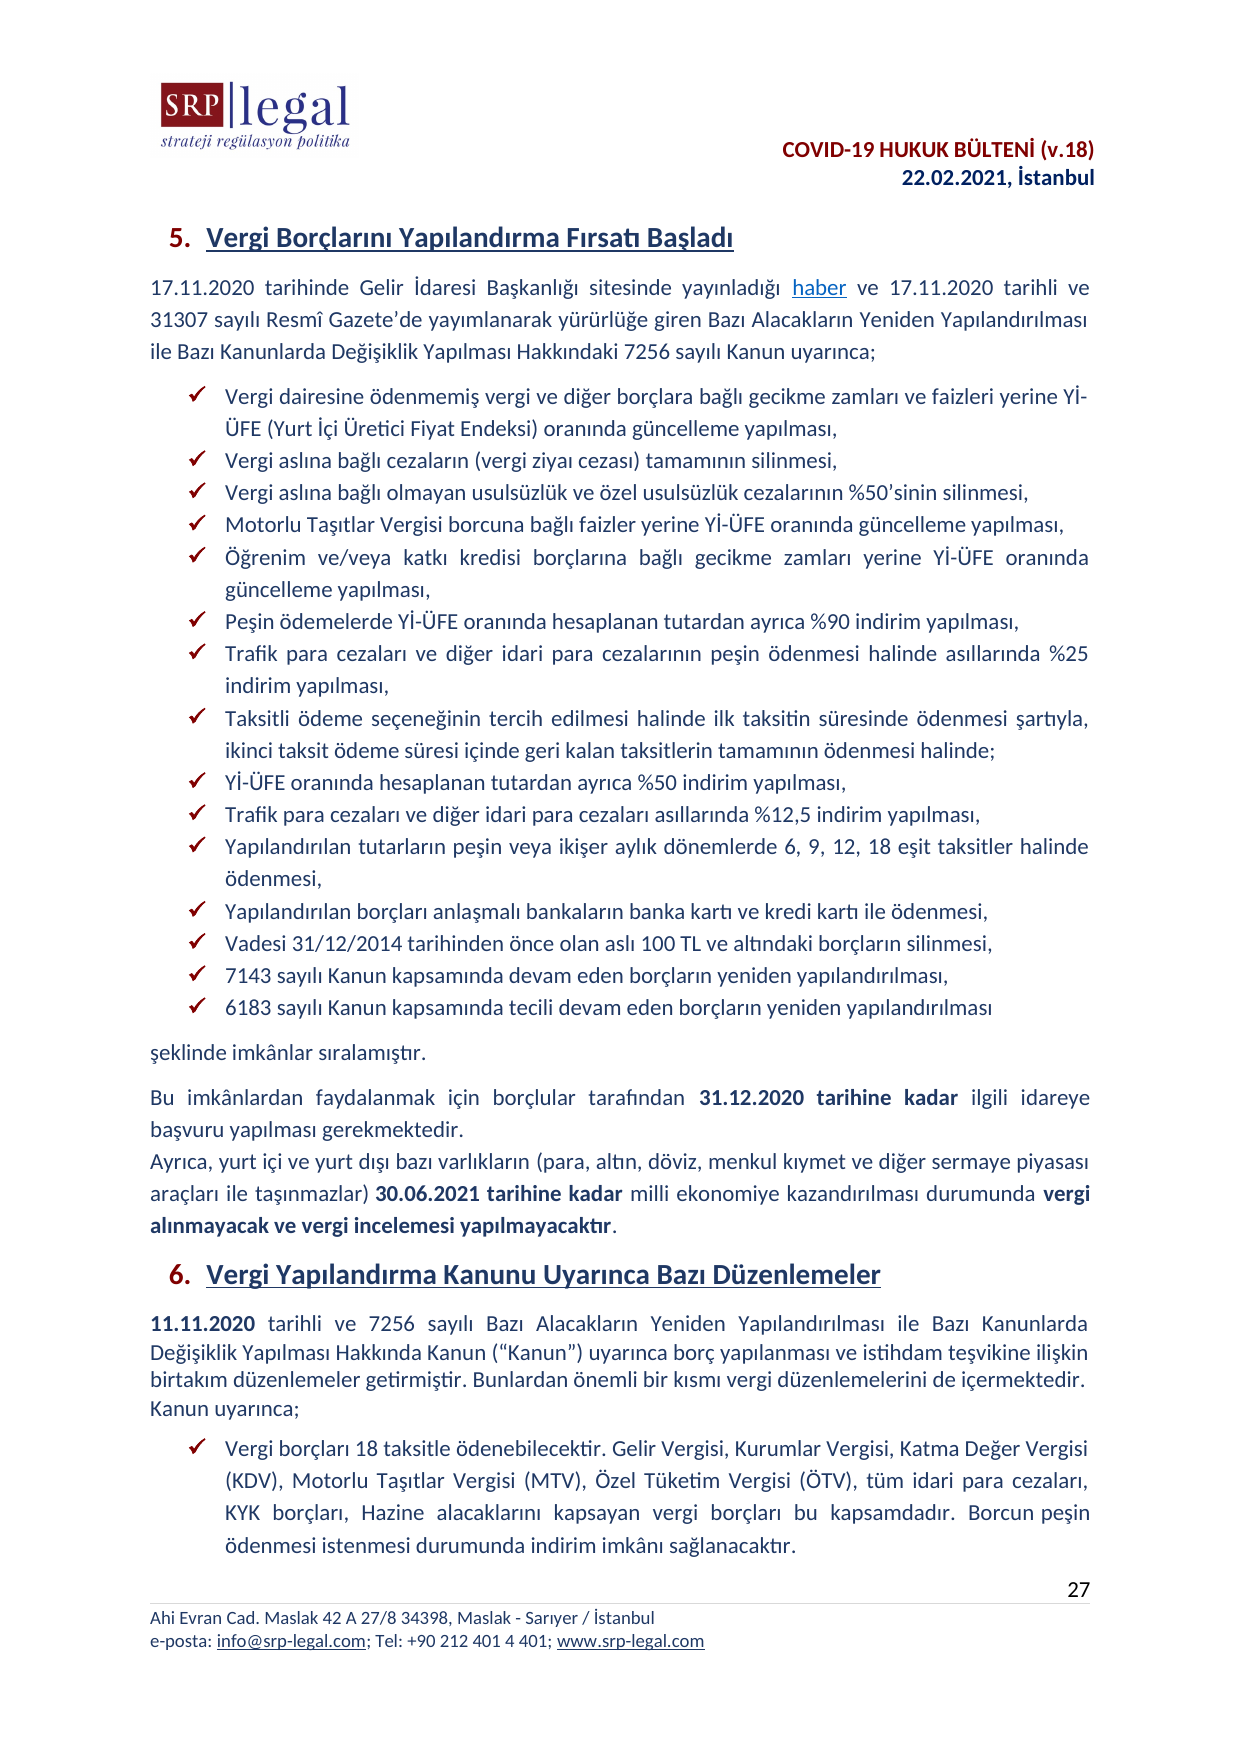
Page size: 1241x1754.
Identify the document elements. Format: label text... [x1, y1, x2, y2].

list Öğrenim ve/veya katkı kredisi borçlarına bağlı gecikme zamları yerine Yİ-ÜFE oranında güncelleme yapılması, [187, 543, 1090, 603]
text Ayrıca, yurt içi ve yurt dışı bazı varlıkların (para, altın, döviz, menkul kıymet ve diğer sermaye piyasası araçları ile taşınmazlar) 30.06.2021 tarihine kadar milli ekonomiye kazandırılması durumunda vergi alınmayacak ve vergi incelemesi yapılmayacaktır. [150, 1147, 1090, 1239]
text 17.11.2020 tarihinde Gelir İdaresi Başkanlığı sitesinde yayınladığı haber ve 17.11.2020 tarihli ve 31307 sayılı Resmî Gazete’de yayımlanarak yürürlüğe giren Bazı Alacakların Yeniden Yapılandırılması ile Bazı Kanunlarda Değişiklik Yapılması Hakkındaki 7256 sayılı Kanun uyarınca; [150, 273, 1090, 365]
text Kanun uyarınca; [150, 1394, 1090, 1422]
list Vergi borçları 18 taksitle ödenebilecektir. Gelir Vergisi, Kurumlar Vergisi, Katma Değer Vergisi (KDV), Motorlu Taşıtlar Vergisi (MTV), Özel Tüketim Vergisi (ÖTV), tüm idari para cezaları, KYK borçları, Hazine alacaklarını kapsayan vergi borçları bu kapsamdadır. Borcun peşin ödenmesi istenmesi durumunda indirim imkânı sağlanacaktır. [187, 1434, 1090, 1559]
subtitle Vergi Borçlarını Yapılandırma Fırsatı Başladı [169, 219, 1090, 255]
list Trafik para cezaları ve diğer idari para cezaları asıllarında %12,5 indirim yapılması, [187, 800, 1090, 828]
list Yapılandırılan borçları anlaşmalı bankaların banka kartı ve kredi kartı ile ödenmesi, [187, 897, 1090, 925]
list Yapılandırılan tutarların peşin veya ikişer aylık dönemlerde 6, 9, 12, 18 eşit taksitler halinde ödenmesi, [187, 832, 1090, 893]
list Taksitli ödeme seçeneğinin tercih edilmesi halinde ilk taksitin süresinde ödenmesi şartıyla, ikinci taksit ödeme süresi içinde geri kalan taksitlerin tamamının ödenmesi halinde; [187, 704, 1090, 764]
text Bu imkânlardan faydalanmak için borçlular tarafından 31.12.2020 tarihine kadar ilgili idareye başvuru yapılması gerekmektedir. [150, 1083, 1090, 1143]
list 6183 sayılı Kanun kapsamında tecili devam eden borçların yeniden yapılandırılması [187, 993, 1090, 1021]
picture [150, 73, 360, 158]
list Motorlu Taşıtlar Vergisi borcuna bağlı faizler yerine Yİ-ÜFE oranında güncelleme yapılması, [187, 511, 1090, 538]
list Peşin ödemelerde Yİ-ÜFE oranında hesaplanan tutardan ayrıca %90 indirim yapılması, [187, 607, 1090, 635]
list Yİ-ÜFE oranında hesaplanan tutardan ayrıca %50 indirim yapılması, [187, 768, 1090, 796]
list Vadesi 31/12/2014 tarihinden önce olan aslı 100 TL ve altındaki borçların silinmesi, [187, 929, 1090, 957]
list Vergi dairesine ödenmemiş vergi ve diğer borçlara bağlı gecikme zamları ve faizleri yerine Yİ-ÜFE (Yurt İçi Üretici Fiyat Endeksi) oranında güncelleme yapılması, [187, 382, 1090, 442]
list Vergi aslına bağlı olmayan usulsüzlük ve özel usulsüzlük cezalarının %50’sinin silinmesi, [187, 478, 1090, 506]
list Vergi aslına bağlı cezaların (vergi ziyaı cezası) tamamının silinmesi, [187, 446, 1090, 474]
list Trafik para cezaları ve diğer idari para cezalarının peşin ödenmesi halinde asıllarında %25 indirim yapılması, [187, 639, 1090, 699]
text şeklinde imkânlar sıralamıştır. [150, 1038, 1090, 1066]
subtitle Vergi Yapılandırma Kanunu Uyarınca Bazı Düzenlemeler [169, 1256, 1090, 1292]
text 11.11.2020 tarihli ve 7256 sayılı Bazı Alacakların Yeniden Yapılandırılması ile Bazı Kanunlarda Değişiklik Yapılması Hakkında Kanun (“Kanun”) uyarınca borç yapılanması ve istihdam teşvikine ilişkin birtakım düzenlemeler getirmiştir. Bunlardan önemli bir kısmı vergi düzenlemelerini de içermektedir. [150, 1309, 1090, 1394]
list 7143 sayılı Kanun kapsamında devam eden borçların yeniden yapılandırılması, [187, 961, 1090, 989]
